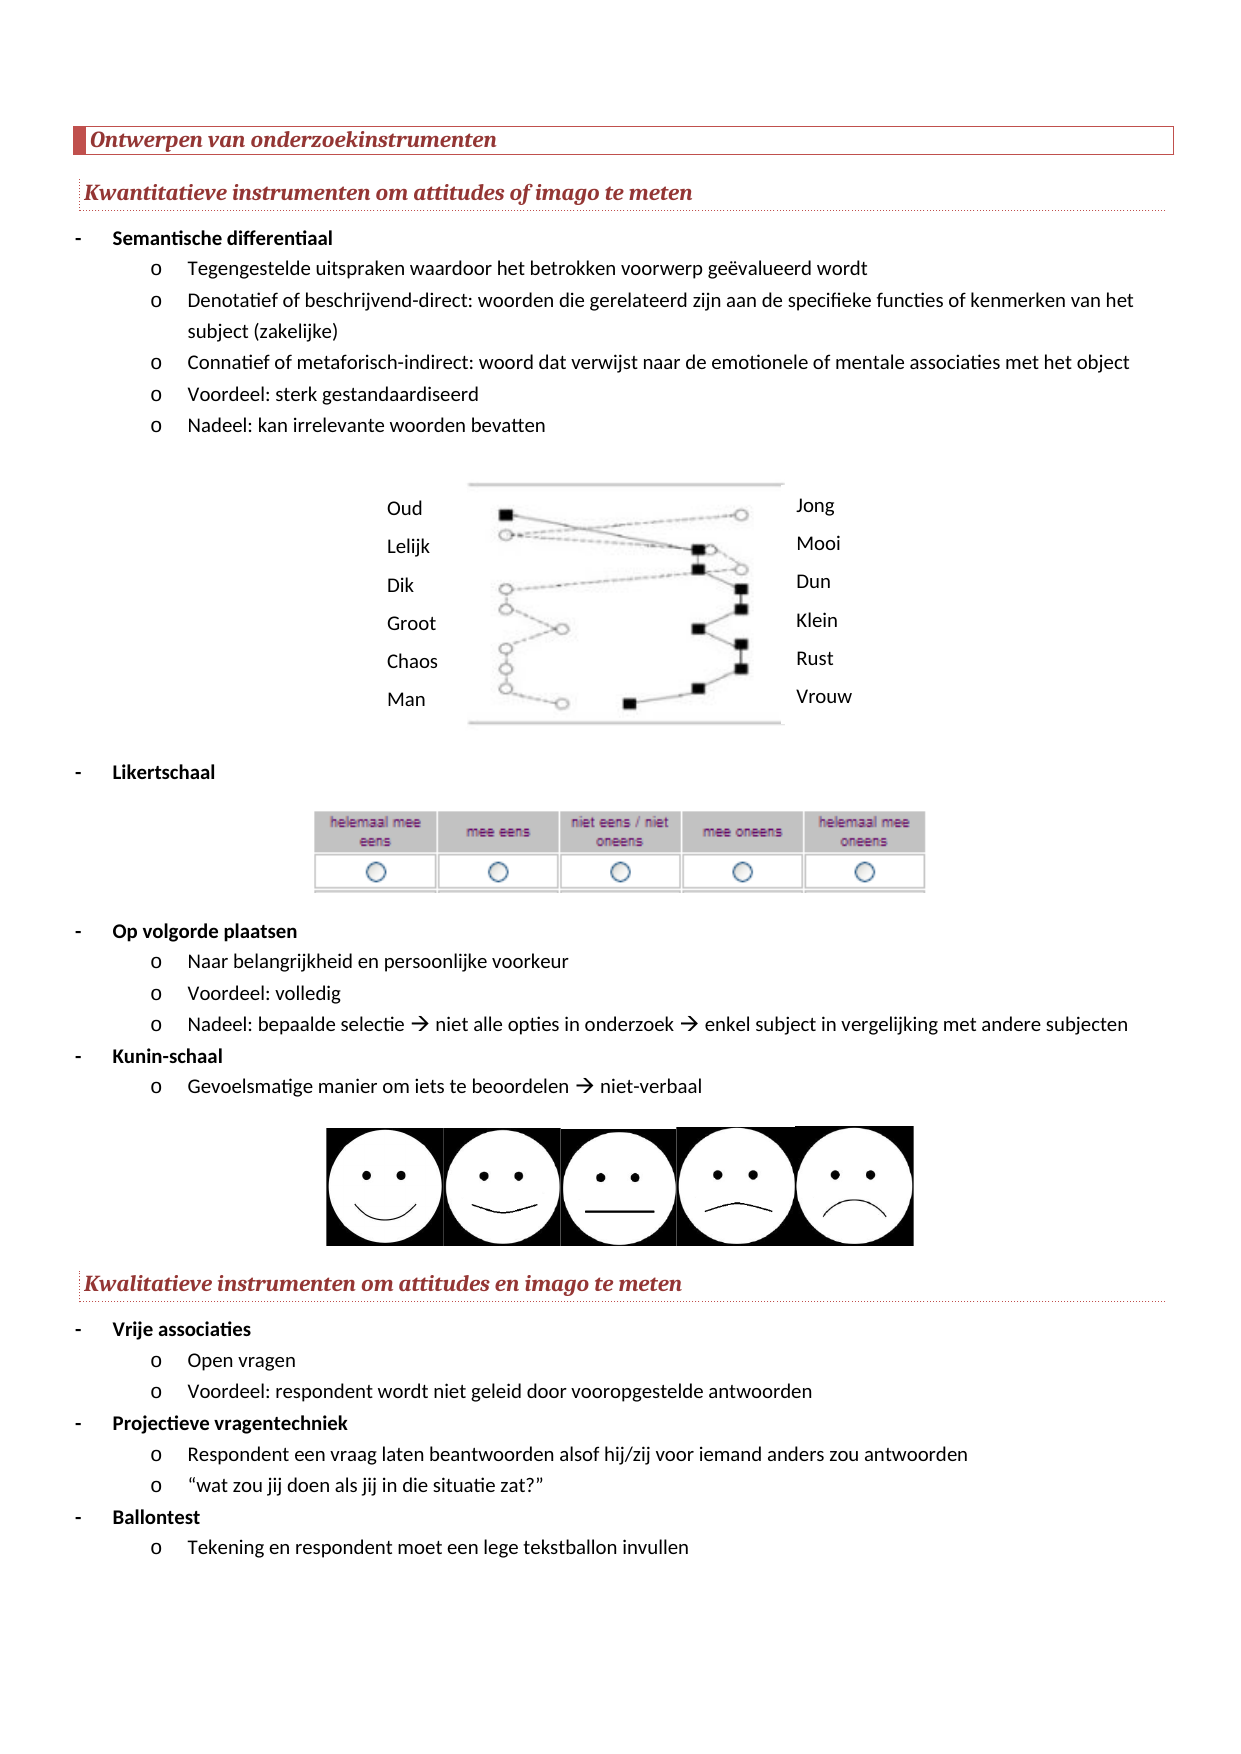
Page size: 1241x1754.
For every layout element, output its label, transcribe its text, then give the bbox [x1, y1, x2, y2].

subtitle Kwalitatieve instrumenten om attitudes en imago te meten [79, 1271, 1165, 1302]
list Kunin-schaal [75, 1043, 1165, 1069]
list Ballontest [75, 1504, 1165, 1529]
subtitle Ontwerpen van onderzoekinstrumenten [86, 127, 1173, 154]
list Respondent een vraag laten beantwoorden alsof hij/zij voor iemand anders zou antwoorden [150, 1441, 1165, 1467]
list Naar belangrijkheid en persoonlijke voorkeur [150, 948, 1165, 975]
list Open vragen [150, 1347, 1165, 1373]
picture [326, 1126, 914, 1246]
list Projectieve vragentechniek [75, 1410, 1165, 1436]
list Semantische differentiaal [75, 225, 1165, 251]
picture [313, 810, 927, 893]
list Vrije associaties [75, 1317, 1165, 1342]
subtitle Kwantitatieve instrumenten om attitudes of imago te meten [79, 179, 1165, 211]
list Voordeel: sterk gestandaardiseerd [150, 381, 1165, 407]
list Voordeel: volledig [150, 980, 1165, 1006]
list Op volgorde plaatsen [75, 918, 1165, 943]
list Likertschaal [75, 759, 1165, 785]
list Connatief of metaforisch-indirect: woord dat verwijst naar de emotionele of mentale associaties met het object [150, 349, 1165, 376]
list Tekening en respondent moet een lege tekstballon invullen [150, 1534, 1165, 1561]
picture [455, 465, 785, 734]
list Tegengestelde uitspraken waardoor het betrokken voorwerp geëvalueerd wordt [150, 256, 1165, 282]
list Gevoelsmatige manier om iets te beoordelen niet-verbaal [150, 1074, 1165, 1100]
list Nadeel: kan irrelevante woorden bevatten [150, 412, 1165, 439]
list Voordeel: respondent wordt niet geleid door vooropgestelde antwoorden [150, 1379, 1165, 1405]
list “wat zou jij doen als jij in die situatie zat?” [150, 1472, 1165, 1499]
list Nadeel: bepaalde selectie niet alle opties in onderzoek enkel subject in vergelijking met andere subjecten [150, 1012, 1165, 1038]
list Denotatief of beschrijvend-direct: woorden die gerelateerd zijn aan de specifieke functies of kenmerken van het subject (zakelijke) [150, 287, 1165, 344]
